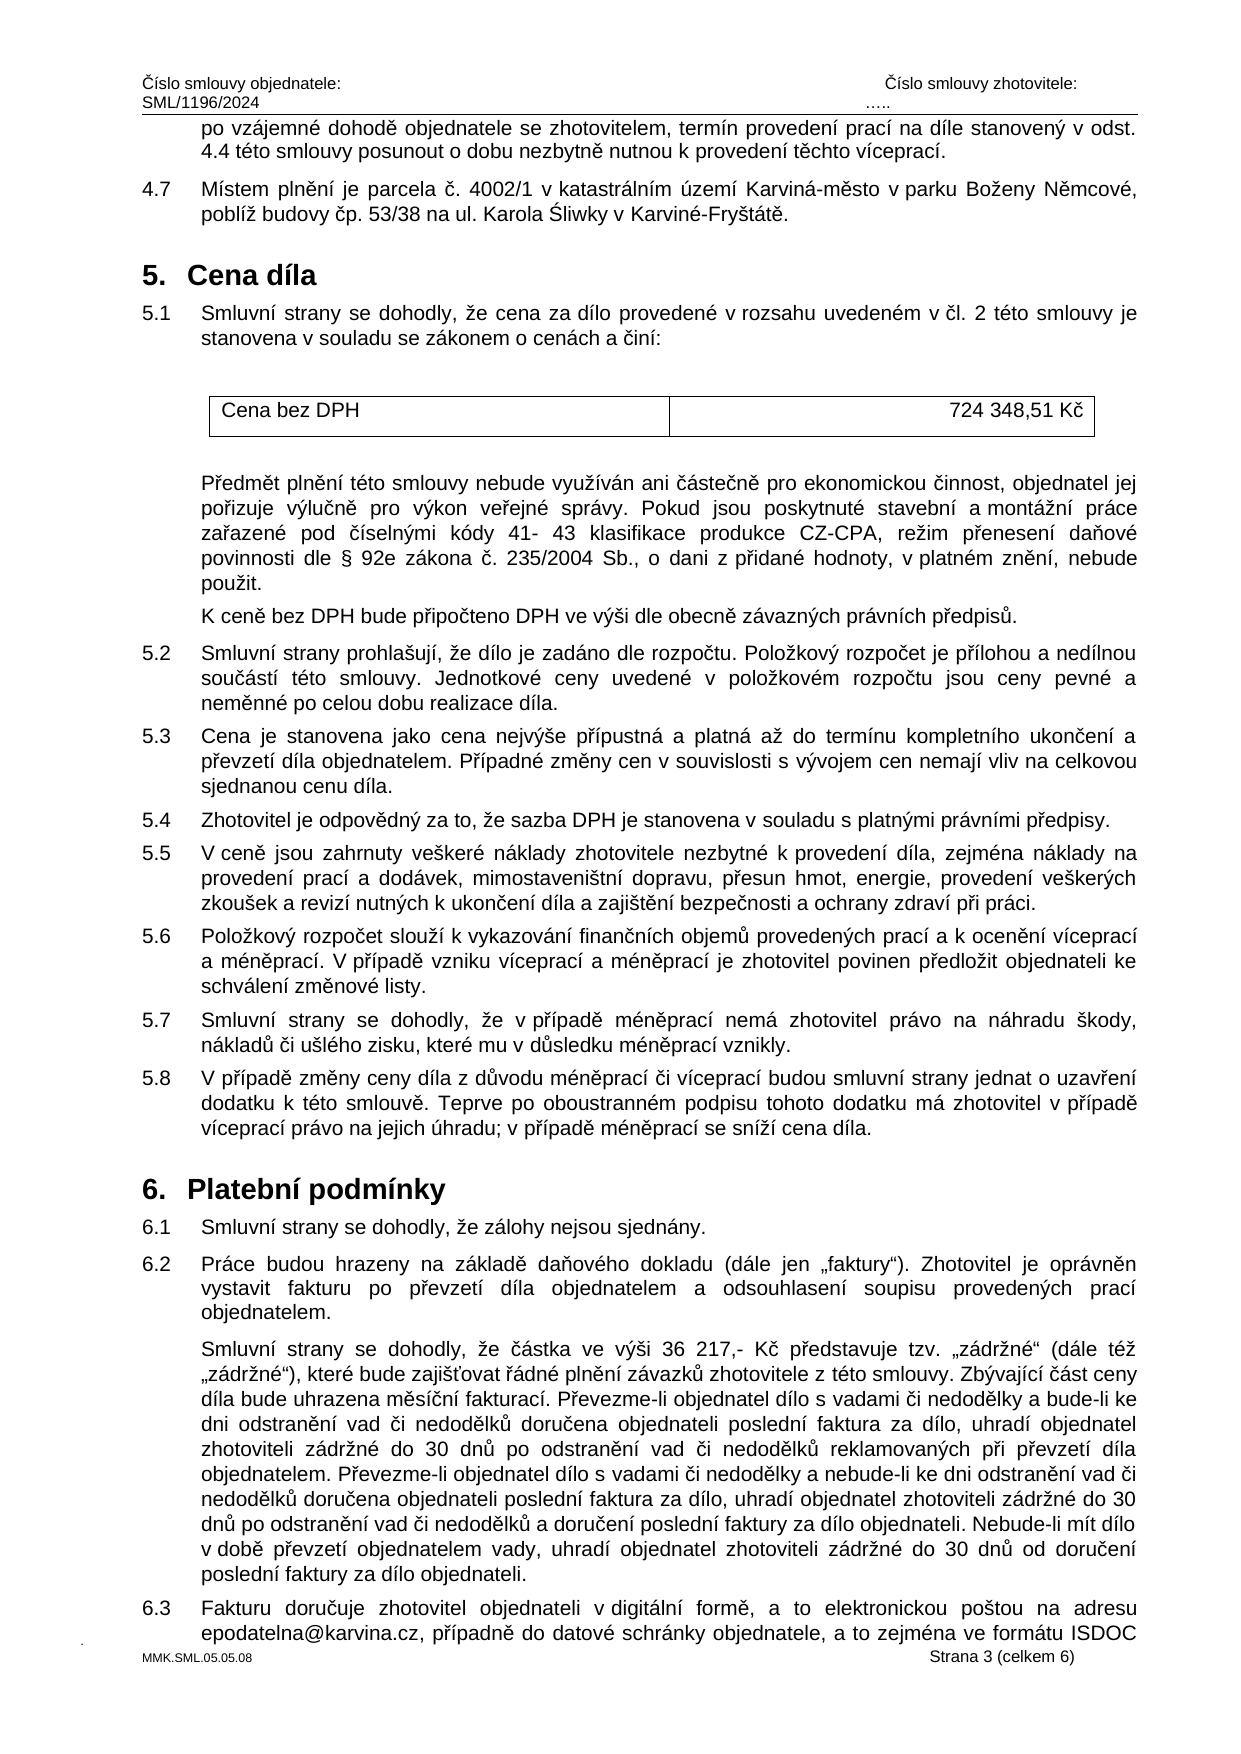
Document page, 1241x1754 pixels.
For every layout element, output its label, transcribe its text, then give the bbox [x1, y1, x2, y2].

subtitle V případě změny ceny díla z důvodu méněprací či víceprací budou smluvní strany jednat o uzavření dodatku k této smlouvě. Teprve po oboustranném podpisu tohoto dodatku má zhotovitel v případě víceprací právo na jejich úhradu; v případě méněprací se sníží cena díla. [142, 1065, 1138, 1140]
subtitle Smluvní strany se dohodly, že částka ve výši 36 217,- Kč představuje tzv. „zádržné“ (dále též „zádržné“), které bude zajišťovat řádné plnění závazků zhotovitele z této smlouvy. Zbývající část ceny díla bude uhrazena měsíční fakturací. Převezme-li objednatel dílo s vadami či nedodělky a bude-li ke dni odstranění vad či nedodělků doručena objednateli poslední faktura za dílo, uhradí objednatel zhotoviteli zádržné do 30 dnů po odstranění vad či nedodělků reklamovaných při převzetí díla objednatelem. Převezme-li objednatel dílo s vadami či nedodělky a nebude-li ke dni odstranění vad či nedodělků doručena objednateli poslední faktura za dílo, uhradí objednatel zhotoviteli zádržné do 30 dnů po odstranění vad či nedodělků a doručení poslední faktury za dílo objednateli. Nebude-li mít dílo v době převzetí objednatelem vady, uhradí objednatel zhotoviteli zádržné do 30 dnů od doručení poslední faktury za dílo objednateli. [201, 1336, 1138, 1586]
subtitle Zhotovitel je odpovědný za to, že sazba DPH je stanovena v souladu s platnými právními předpisy. [142, 807, 1138, 832]
subtitle Položkový rozpočet slouží k vykazování finančních objemů provedených prací a k ocenění víceprací a méněprací. V případě vzniku víceprací a méněprací je zhotovitel povinen předložit objednateli ke schválení změnové listy. [142, 923, 1138, 998]
subtitle Smluvní strany se dohodly, že v případě méněprací nemá zhotovitel právo na náhradu škody, nákladů či ušlého zisku, které mu v důsledku méněprací vznikly. [142, 1007, 1138, 1057]
subtitle Smluvní strany prohlašují, že dílo je zadáno dle rozpočtu. Položkový rozpočet je přílohou a nedílnou součástí této smlouvy. Jednotkové ceny uvedené v položkovém rozpočtu jsou ceny pevné a neměnné po celou dobu realizace díla. [142, 640, 1138, 715]
table_header Cena bez DPH [210, 397, 669, 436]
subtitle Smluvní strany se dohodly, že zálohy nejsou sjednány. [142, 1214, 1138, 1239]
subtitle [142, 1594, 1138, 1644]
subtitle Platební podmínky [142, 1172, 1138, 1206]
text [142, 115, 1138, 163]
table_header 724 348,51 Kč [670, 397, 1094, 436]
subtitle V ceně jsou zahrnuty veškeré náklady zhotovitele nezbytné k provedení díla, zejména náklady na provedení prací a dodávek, mimostaveništní dopravu, přesun hmot, energie, provedení veškerých zkoušek a revizí nutných k ukončení díla a zajištění bezpečnosti a ochrany zdraví při práci. [142, 840, 1138, 915]
text K ceně bez DPH bude připočteno DPH ve výši dle obecně závazných právních předpisů. [201, 603, 1138, 627]
text Předmět plnění této smlouvy nebude využíván ani částečně pro ekonomickou činnost, objednatel jej pořizuje výlučně pro výkon veřejné správy. Pokud jsou poskytnuté stavební a montážní práce zařazené pod číselnými kódy 41- 43 klasifikace produkce CZ-CPA, režim přenesení daňové povinnosti dle § 92e zákona č. 235/2004 Sb., o dani z přidané hodnoty, v platném znění, nebude použit. [201, 470, 1138, 595]
subtitle Práce budou hrazeny na základě daňového dokladu (dále jen „faktury“). Zhotovitel je oprávněn vystavit fakturu po převzetí díla objednatelem a odsouhlasení soupisu provedených prací objednatelem. [142, 1252, 1138, 1323]
subtitle Cena díla [142, 258, 1138, 292]
subtitle Smluvní strany se dohodly, že cena za dílo provedené v rozsahu uvedeném v čl. 2 této smlouvy je stanovena v souladu se zákonem o cenách a činí: [142, 300, 1138, 350]
subtitle Cena je stanovena jako cena nejvýše přípustná a platná až do termínu kompletního ukončení a převzetí díla objednatelem. Případné změny cen v souvislosti s vývojem cen nemají vliv na celkovou sjednanou cenu díla. [142, 723, 1138, 798]
subtitle Místem plnění je parcela č. 4002/1 v katastrálním území Karviná-město v parku Boženy Němcové, poblíž budovy čp. 53/38 na ul. Karola Śliwky v Karviné-Fryštátě. [142, 176, 1138, 226]
